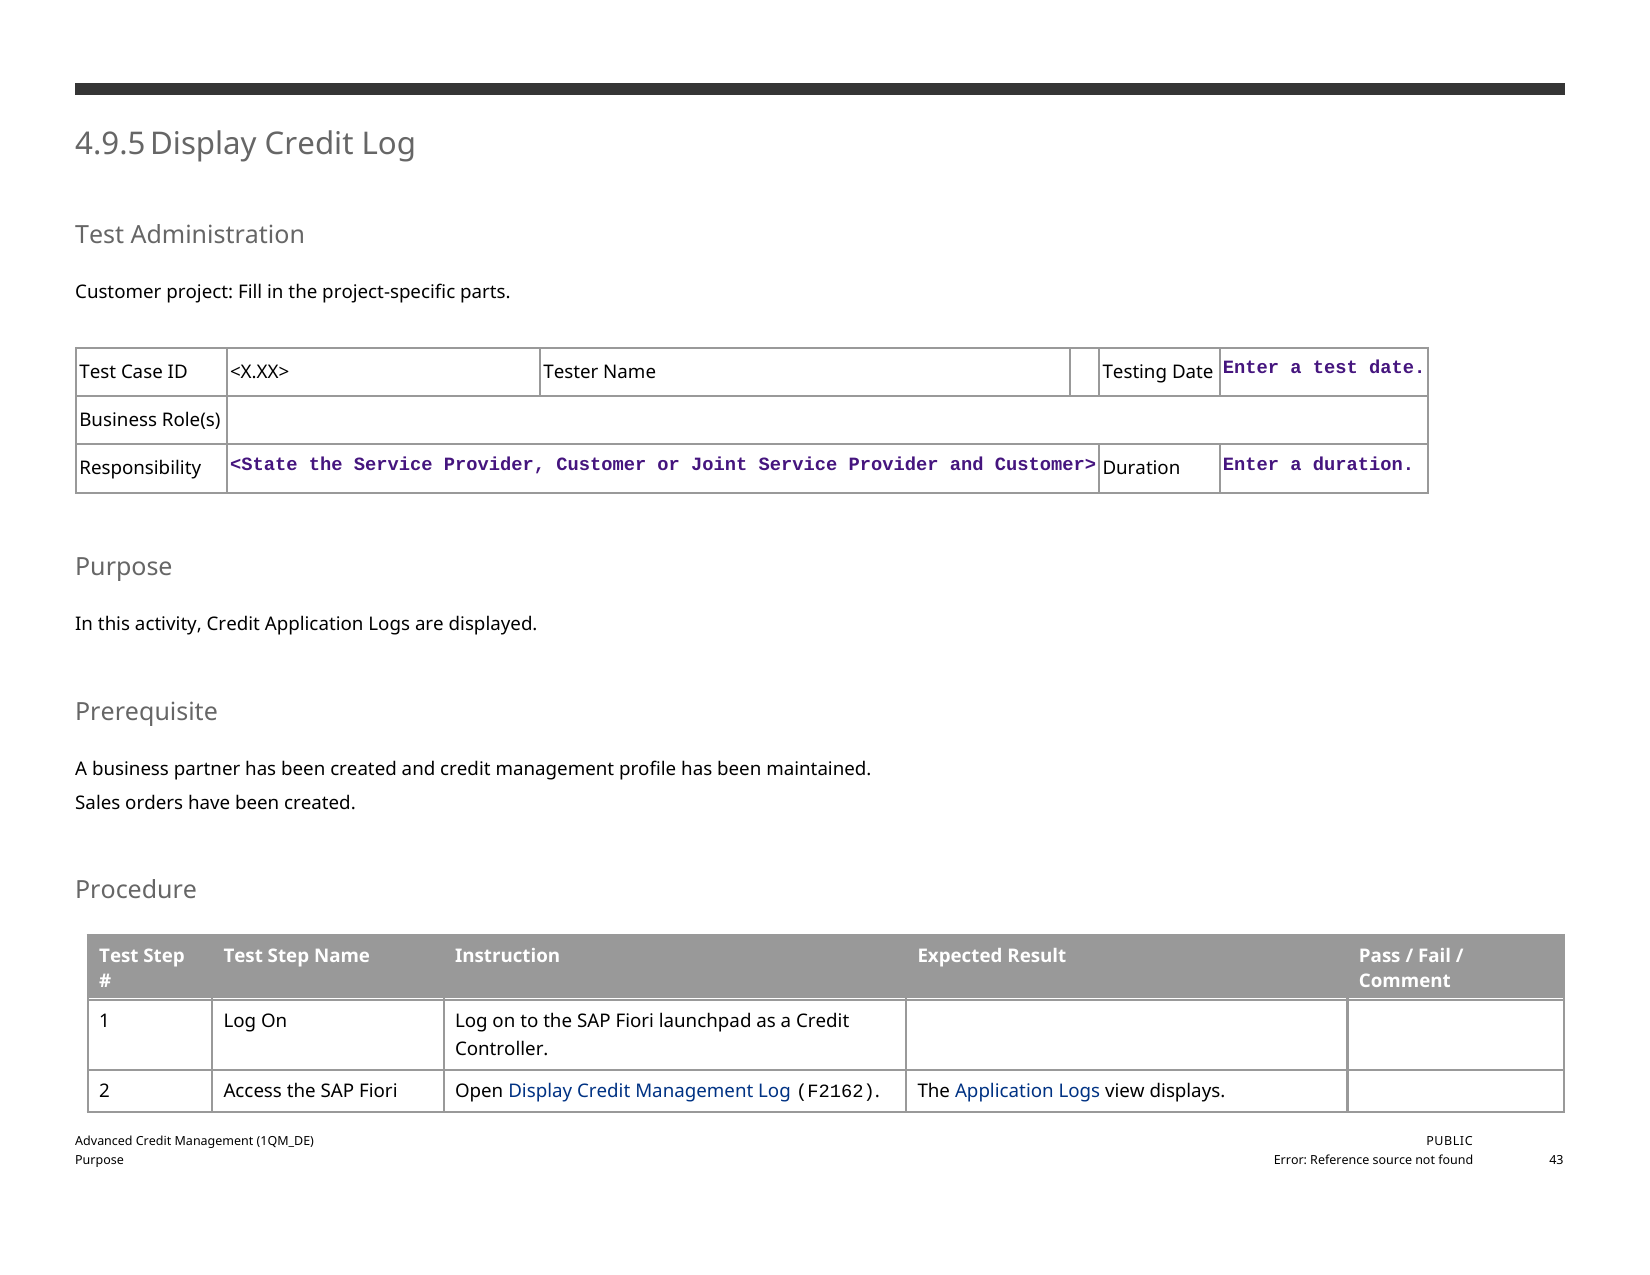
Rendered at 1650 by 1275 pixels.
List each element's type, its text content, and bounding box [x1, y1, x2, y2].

table_cell [228, 397, 1427, 443]
table_cell [1349, 1071, 1563, 1111]
table_cell Enter a duration. [1221, 445, 1427, 492]
table_cell [907, 1001, 1346, 1069]
table_header Testing Date [1100, 349, 1219, 395]
text Sales orders have been created. [75, 789, 1565, 815]
text Customer project: Fill in the project-specific parts. [75, 278, 1565, 304]
table_header Test Step # [89, 936, 211, 998]
table_header Pass / Fail / Comment [1349, 936, 1563, 998]
table_header Expected Result [907, 936, 1346, 998]
table_cell Log On [213, 1001, 443, 1069]
title Test Administration [75, 220, 1565, 249]
text In this activity, Credit Application Logs are displayed. [75, 610, 1565, 636]
table_header Instruction [445, 936, 905, 998]
table_header Tester Name [541, 349, 1069, 395]
table_cell Access the SAP Fiori App [213, 1071, 443, 1111]
table_cell 1 [89, 1001, 211, 1069]
table_header <X.XX> [228, 349, 539, 395]
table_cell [445, 1071, 905, 1111]
table_header Test Step Name [213, 936, 443, 998]
table_cell Responsibility [77, 445, 226, 492]
subtitle Display Credit Log [75, 124, 1565, 162]
text A business partner has been created and credit management profile has been maintained. [75, 755, 1565, 781]
table_header Enter a test date. [1221, 349, 1427, 395]
table_cell Duration [1100, 445, 1219, 492]
table_cell 2 [89, 1071, 211, 1111]
title Purpose [75, 552, 1565, 581]
table_cell <State the Service Provider, Customer or Joint Service Provider and Customer> [228, 445, 1098, 492]
title Prerequisite [75, 697, 1565, 726]
title Procedure [75, 876, 1565, 905]
table_cell The Application Logs view displays. [907, 1071, 1346, 1111]
table_cell Business Role(s) [77, 397, 226, 443]
table_cell [1349, 1001, 1563, 1069]
table_header Test Case ID [77, 349, 226, 395]
table_cell Log on to the SAP Fiori launchpad as a Credit Controller. [445, 1001, 905, 1069]
table_header [1071, 349, 1098, 395]
